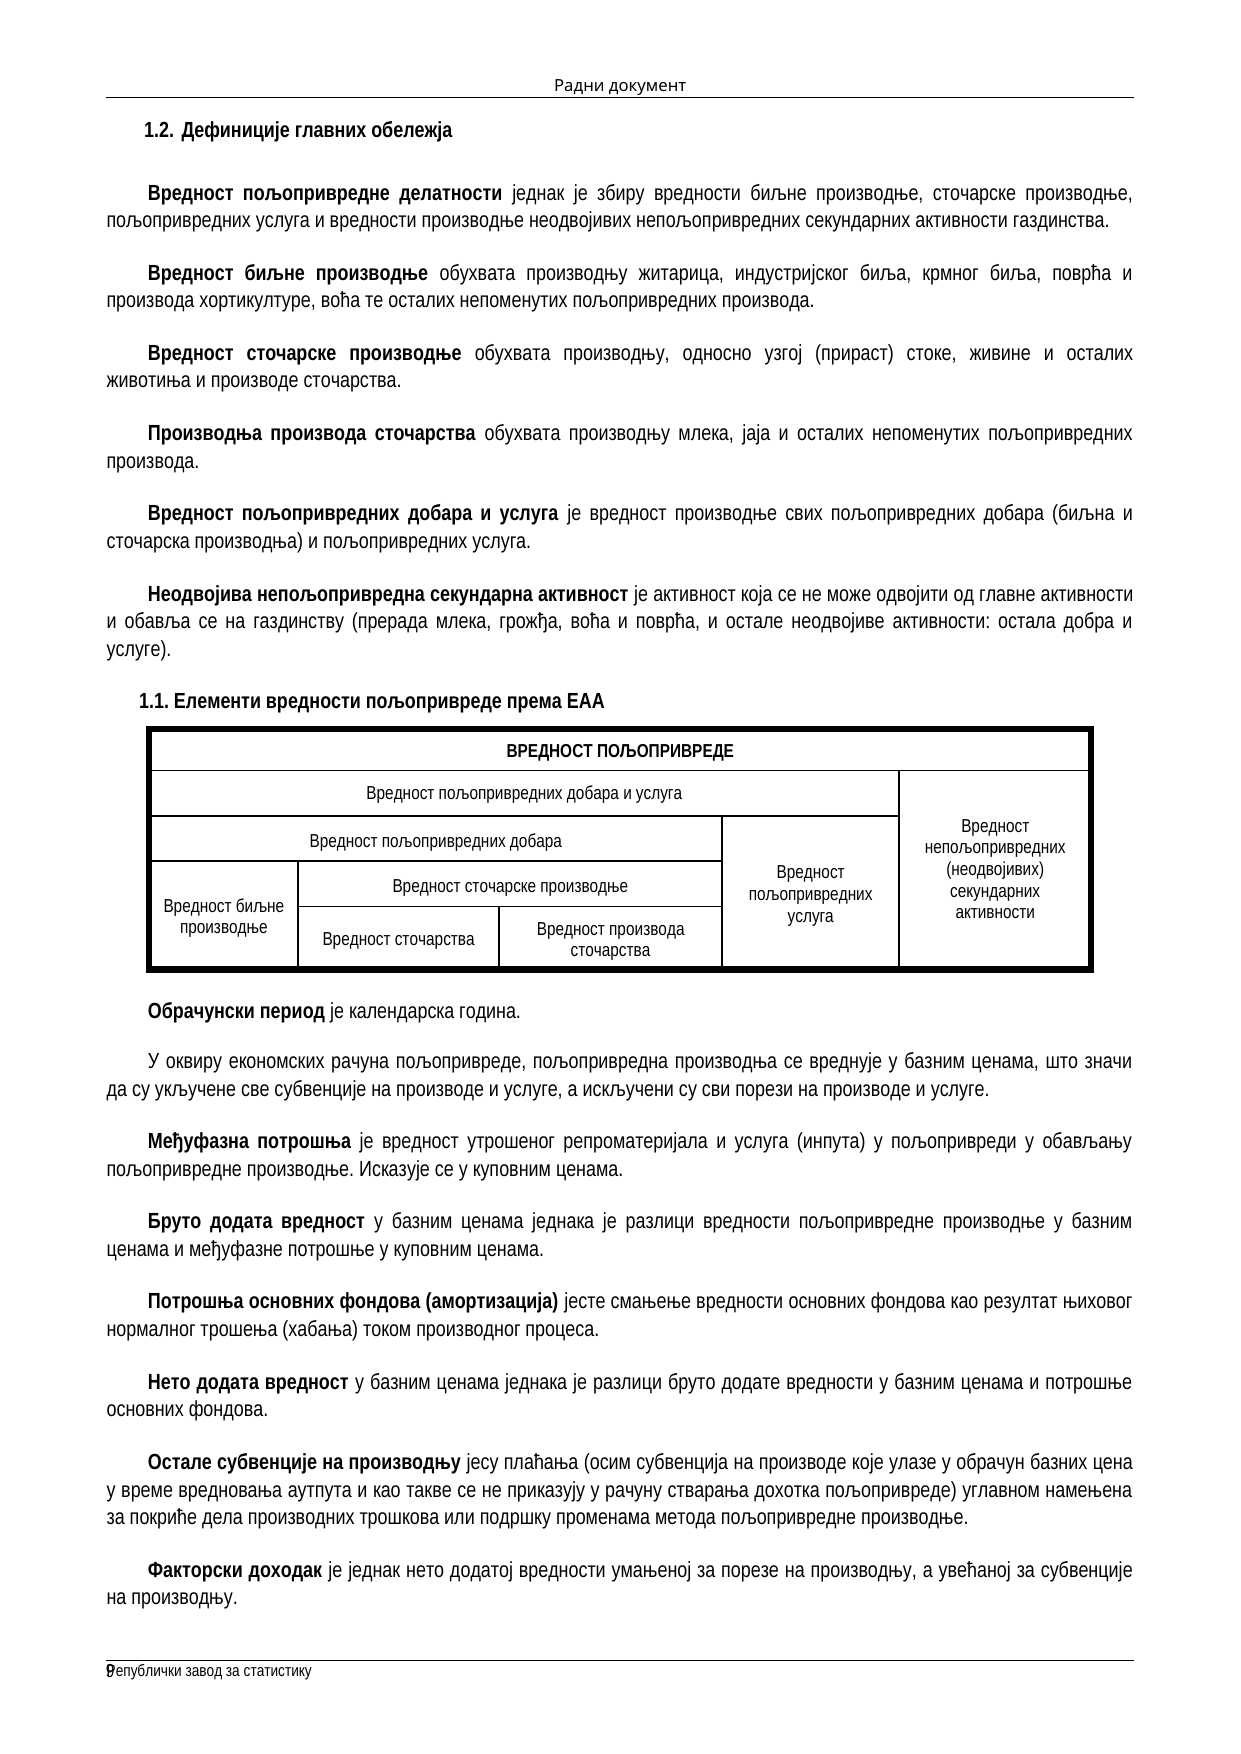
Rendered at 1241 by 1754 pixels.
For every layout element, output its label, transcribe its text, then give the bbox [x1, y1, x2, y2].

text Вредност пољопривредних добара и услуга је вредност производње свих пољопривредних добара (биљна и сточарска производња) и пољопривредних услуга. [106, 500, 1134, 553]
text Производња производа сточарства обухвата производњу млека, јаја и осталих непоменутих пољопривредних производа. [106, 420, 1134, 473]
text Вредност сточарске производње обухвата производњу, односно узгој (прираст) стоке, живине и осталих животиња и производе сточарства. [106, 340, 1134, 392]
text Међуфазна потрошња је вредност утрошеног репроматеријала и услуга (инпута) у пољопривреди у обављању пољопривредне производње. Исказује се у куповним ценама. [106, 1128, 1134, 1181]
table_cell Вредност пољопривредних добара [152, 817, 721, 860]
text У оквиру економских рачуна пољопривреде, пољопривредна производња се вреднује у базним ценама, што значи да су укључене све субвенције на производе и услуге, а искључени су сви порези на производе и услуге. [106, 1048, 1134, 1101]
table_cell Вредност биљне производње [152, 862, 297, 966]
text Обрачунски период је календарска година. [106, 998, 1134, 1023]
text Потрошња основних фондова (амортизација) јесте смањење вредности основних фондова као резултат њиховог нормалног трошења (хабања) током производног процеса. [106, 1288, 1134, 1341]
text Факторски доходак је једнак нето додатој вредности умањеној за порезе на производњу, а увећаној за субвенције на производњу. [106, 1557, 1134, 1609]
text Бруто додата вредност у базним ценама једнака је разлици вредности пољопривредне производње у базним ценама и међуфазне потрошње у куповним ценама. [106, 1208, 1134, 1261]
text Вредност пољопривредне делатности једнак је збиру вредности биљне производње, сточарске производње, пољопривредних услуга и вредности производње неодвојивих непољопривредних секундарних активности газдинства. [106, 179, 1134, 232]
table_cell Вредност сточарске производње [299, 862, 721, 906]
text Остале субвенције на производњу јесу плаћања (осим субвенција на производе које улазе у обрачун базних цена у време вредновања аутпута и као такве се не приказују у рачуну стварања дохотка пољопривреде) углавном намењена за покриће дела производних трошкова или подршку променама метода пољопривредне производње. [106, 1449, 1134, 1529]
table_cell Вредност пољопривредних услуга [723, 817, 898, 966]
table_cell Вредност непољопривредних (неодвојивих) секундарних активности [900, 771, 1088, 966]
table_cell Вредност сточарства [299, 907, 498, 966]
table_cell Вредност производа сточарства [500, 907, 721, 966]
text Вредност биљне производње обухвата производњу житарица, индустријског биља, крмног биља, поврћа и производа хортикултуре, воћа те осталих непоменутих пољопривредних производа. [106, 259, 1134, 312]
table_header ВРЕДНОСТ ПОЉОПРИВРЕДЕ [152, 732, 1088, 769]
text 1.1. Елементи вредности пољопривреде према ЕАА [139, 688, 1134, 713]
text Нето додата врeдност у базним ценама једнака је разлици бруто додате вредности у базним ценама и потрошњe основних фондова. [106, 1369, 1134, 1421]
text Неодвојива непољопривредна секундарна активност је активност која се не може одвојити од главне активности и обавља се на газдинству (прерада млека, грожђа, воћа и поврћа, и остале неодвојиве активности: остала добра и услуге). [106, 580, 1134, 661]
table_cell Вредност пољопривредних добара и услуга [152, 771, 898, 815]
list Дефиниције главних обележја [144, 117, 1134, 142]
